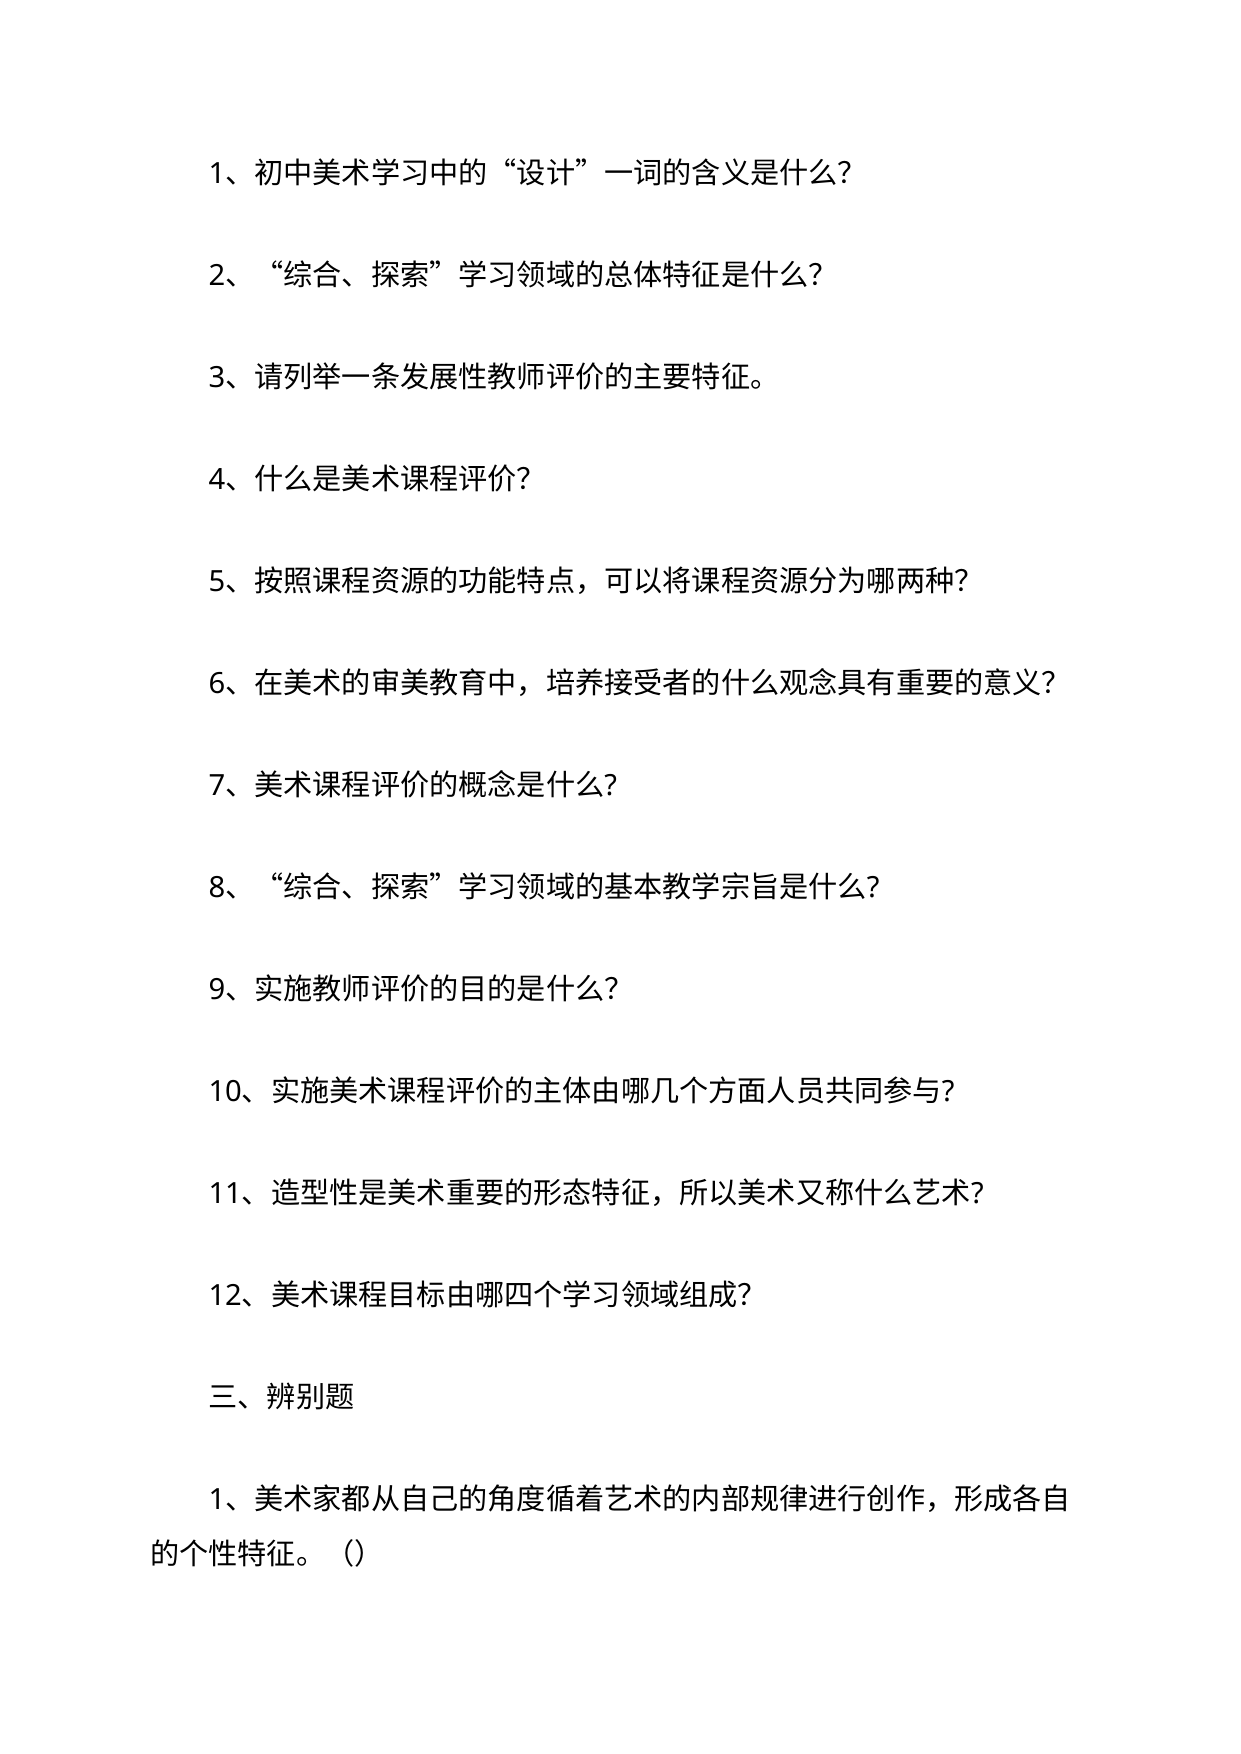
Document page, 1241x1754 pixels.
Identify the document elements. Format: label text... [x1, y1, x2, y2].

text 3、请列举一条发展性教师评价的主要特征。 [150, 354, 1090, 396]
text 11、造型性是美术重要的形态特征，所以美术又称什么艺术? [150, 1170, 1090, 1212]
text 12、美术课程目标由哪四个学习领域组成？ [150, 1272, 1090, 1314]
text 9、实施教师评价的目的是什么？ [150, 966, 1090, 1008]
text 4、什么是美术课程评价？ [150, 456, 1090, 498]
text 8、“综合、探索”学习领域的基本教学宗旨是什么? [150, 864, 1090, 906]
text 三、辨别题 [150, 1374, 1090, 1416]
text 10、实施美术课程评价的主体由哪几个方面人员共同参与? [150, 1068, 1090, 1110]
text 1、美术家都从自己的角度循着艺术的内部规律进行创作，形成各自的个性特征。（） [150, 1476, 1090, 1573]
text 7、美术课程评价的概念是什么? [150, 762, 1090, 804]
text 5、按照课程资源的功能特点，可以将课程资源分为哪两种？ [150, 558, 1090, 600]
text 1、初中美术学习中的“设计”一词的含义是什么？ [150, 150, 1090, 192]
text 6、在美术的审美教育中，培养接受者的什么观念具有重要的意义？ [150, 660, 1090, 702]
text 2、“综合、探索”学习领域的总体特征是什么？ [150, 252, 1090, 294]
